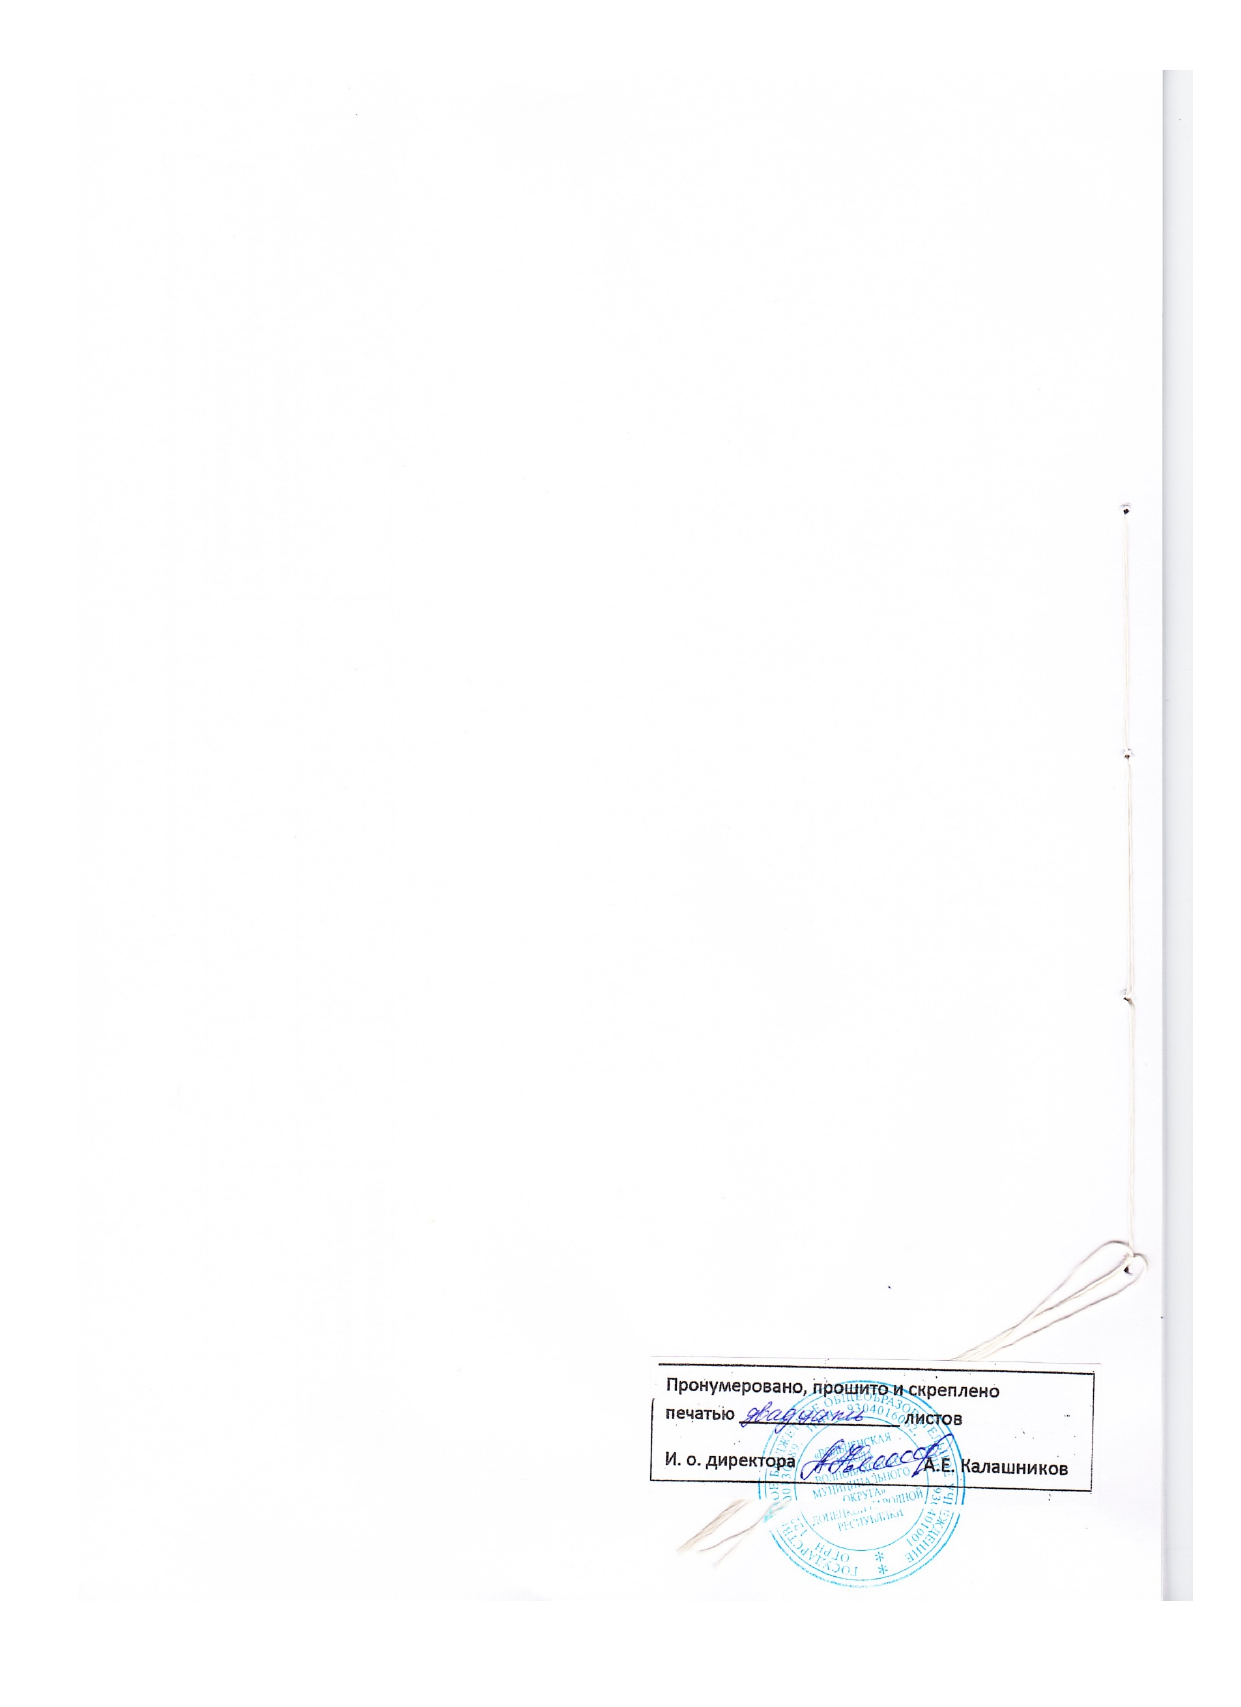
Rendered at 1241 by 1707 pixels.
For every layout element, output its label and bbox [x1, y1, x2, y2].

picture [70, 59, 1193, 1601]
